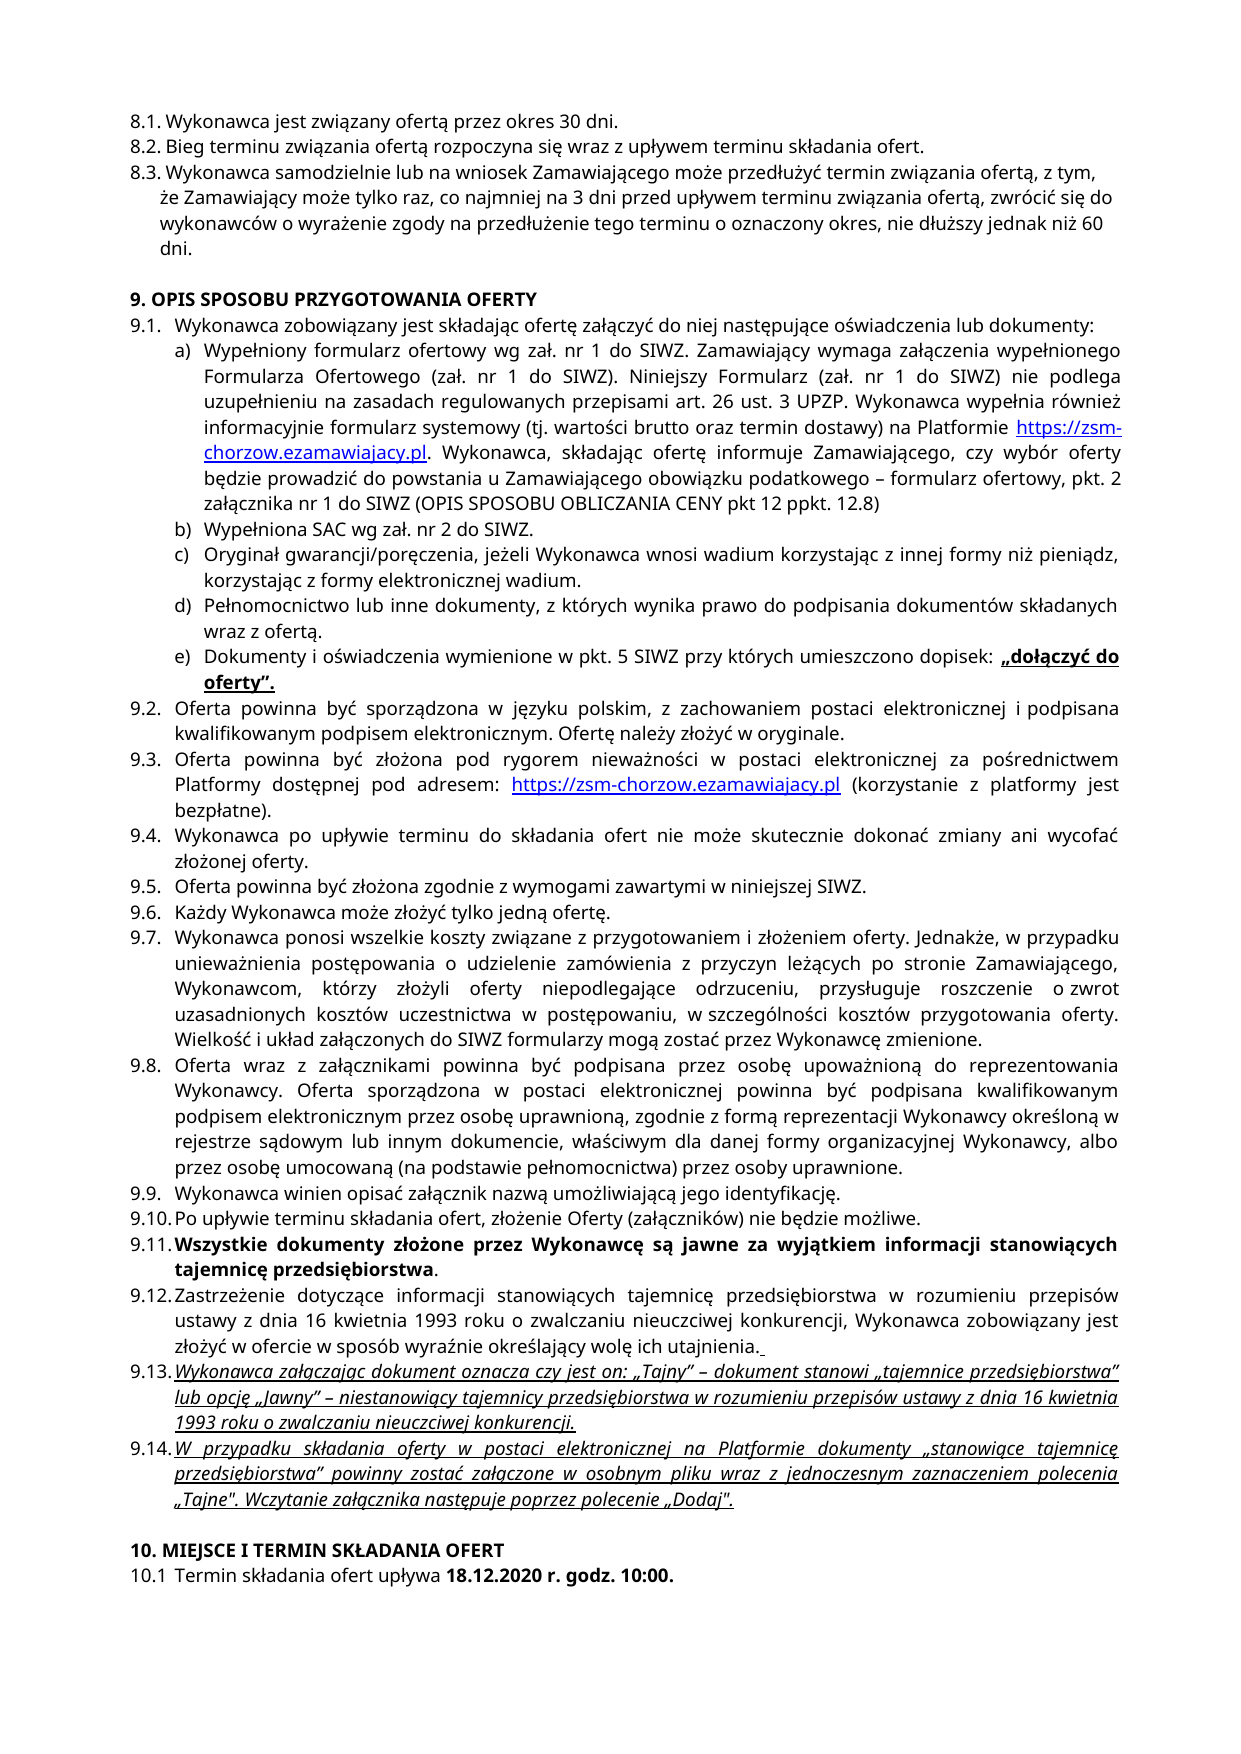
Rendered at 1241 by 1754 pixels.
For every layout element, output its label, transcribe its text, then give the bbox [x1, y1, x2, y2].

list Zastrzeżenie dotyczące informacji stanowiących tajemnicę przedsiębiorstwa w rozumieniu przepisów ustawy z dnia 16 kwietnia 1993 roku o zwalczaniu nieuczciwej konkurencji, Wykonawca zobowiązany jest złożyć w ofercie w sposób wyraźnie określający wolę ich utajnienia. [130, 1282, 1119, 1358]
list Wykonawca zobowiązany jest składając ofertę załączyć do niej następujące oświadczenia lub dokumenty: [130, 312, 1119, 338]
list Oferta wraz z załącznikami powinna być podpisana przez osobę upoważnioną do reprezentowania Wykonawcy. Oferta sporządzona w postaci elektronicznej powinna być podpisana kwalifikowanym podpisem elektronicznym przez osobę uprawnioną, zgodnie z formą reprezentacji Wykonawcy określoną w rejestrze sądowym lub innym dokumencie, właściwym dla danej formy organizacyjnej Wykonawcy, albo przez osobę umocowaną (na podstawie pełnomocnictwa) przez osoby uprawnione. [130, 1052, 1119, 1180]
list Wykonawca winien opisać załącznik nazwą umożliwiającą jego identyfikację. [130, 1180, 1119, 1205]
text 10. MIEJSCE I TERMIN SKŁADANIA OFERT [130, 1537, 1119, 1563]
list Oryginał gwarancji/poręczenia, jeżeli Wykonawca wnosi wadium korzystając z innej formy niż pieniądz, korzystając z formy elektronicznej wadium. [174, 542, 1119, 593]
list Oferta powinna być złożona pod rygorem nieważności w postaci elektronicznej za pośrednictwem Platformy dostępnej pod adresem: https://zsm-chorzow.ezamawiajacy.pl (korzystanie z platformy jest bezpłatne). [130, 746, 1119, 822]
list Wykonawca załączając dokument oznacza czy jest on: „Tajny” – dokument stanowi „tajemnice przedsiębiorstwa” lub opcję „Jawny” – niestanowiący tajemnicy przedsiębiorstwa w rozumieniu przepisów ustawy z dnia 16 kwietnia 1993 roku o zwalczaniu nieuczciwej konkurencji. [130, 1358, 1119, 1435]
list Po upływie terminu składania ofert, złożenie Oferty (załączników) nie będzie możliwe. [130, 1205, 1119, 1231]
list Wykonawca jest związany ofertą przez okres 30 dni. [130, 108, 1119, 133]
list Dokumenty i oświadczenia wymienione w pkt. 5 SIWZ przy których umieszczono dopisek: „dołączyć do oferty”. [174, 644, 1119, 695]
list Pełnomocnictwo lub inne dokumenty, z których wynika prawo do podpisania dokumentów składanych wraz z ofertą. [174, 593, 1119, 644]
list Wykonawca ponosi wszelkie koszty związane z przygotowaniem i złożeniem oferty. Jednakże, w przypadku unieważnienia postępowania o udzielenie zamówienia z przyczyn leżących po stronie Zamawiającego, Wykonawcom, którzy złożyli oferty niepodlegające odrzuceniu, przysługuje roszczenie o zwrot uzasadnionych kosztów uczestnictwa w postępowaniu, w szczególności kosztów przygotowania oferty. Wielkość i układ załączonych do SIWZ formularzy mogą zostać przez Wykonawcę zmienione. [130, 924, 1119, 1052]
list Wypełniony formularz ofertowy wg zał. nr 1 do SIWZ. Zamawiający wymaga załączenia wypełnionego Formularza Ofertowego (zał. nr 1 do SIWZ). Niniejszy Formularz (zał. nr 1 do SIWZ) nie podlega uzupełnieniu na zasadach regulowanych przepisami art. 26 ust. 3 UPZP. Wykonawca wypełnia również informacyjnie formularz systemowy (tj. wartości brutto oraz termin dostawy) na Platformie https://zsm-chorzow.ezamawiajacy.pl. Wykonawca, składając ofertę informuje Zamawiającego, czy wybór oferty będzie prowadzić do powstania u Zamawiającego obowiązku podatkowego – formularz ofertowy, pkt. 2 załącznika nr 1 do SIWZ (OPIS SPOSOBU OBLICZANIA CENY pkt 12 ppkt. 12.8) [174, 338, 1122, 516]
list Termin składania ofert upływa 18.12.2020 r. godz. 10:00. [130, 1563, 1119, 1588]
list Oferta powinna być sporządzona w języku polskim, z zachowaniem postaci elektronicznej i podpisana kwalifikowanym podpisem elektronicznym. Ofertę należy złożyć w oryginale. [130, 695, 1119, 746]
list Wypełniona SAC wg zał. nr 2 do SIWZ. [174, 516, 1119, 542]
list Oferta powinna być złożona zgodnie z wymogami zawartymi w niniejszej SIWZ. [130, 873, 1119, 899]
list Wszystkie dokumenty złożone przez Wykonawcę są jawne za wyjątkiem informacji stanowiących tajemnicę przedsiębiorstwa. [130, 1231, 1119, 1282]
list Wykonawca samodzielnie lub na wniosek Zamawiającego może przedłużyć termin związania ofertą, z tym, że Zamawiający może tylko raz, co najmniej na 3 dni przed upływem terminu związania ofertą, zwrócić się do wykonawców o wyrażenie zgody na przedłużenie tego terminu o oznaczony okres, nie dłuższy jednak niż 60 dni. [130, 159, 1119, 261]
list Bieg terminu związania ofertą rozpoczyna się wraz z upływem terminu składania ofert. [130, 133, 1119, 159]
list Każdy Wykonawca może złożyć tylko jedną ofertę. [130, 899, 1119, 924]
list Wykonawca po upływie terminu do składania ofert nie może skutecznie dokonać zmiany ani wycofać złożonej oferty. [130, 822, 1119, 873]
text 9. OPIS SPOSOBU PRZYGOTOWANIA OFERTY [130, 287, 1119, 312]
list W przypadku składania oferty w postaci elektronicznej na Platformie dokumenty „stanowiące tajemnicę przedsiębiorstwa” powinny zostać załączone w osobnym pliku wraz z jednoczesnym zaznaczeniem polecenia „Tajne". Wczytanie załącznika następuje poprzez polecenie „Dodaj". [130, 1435, 1119, 1512]
